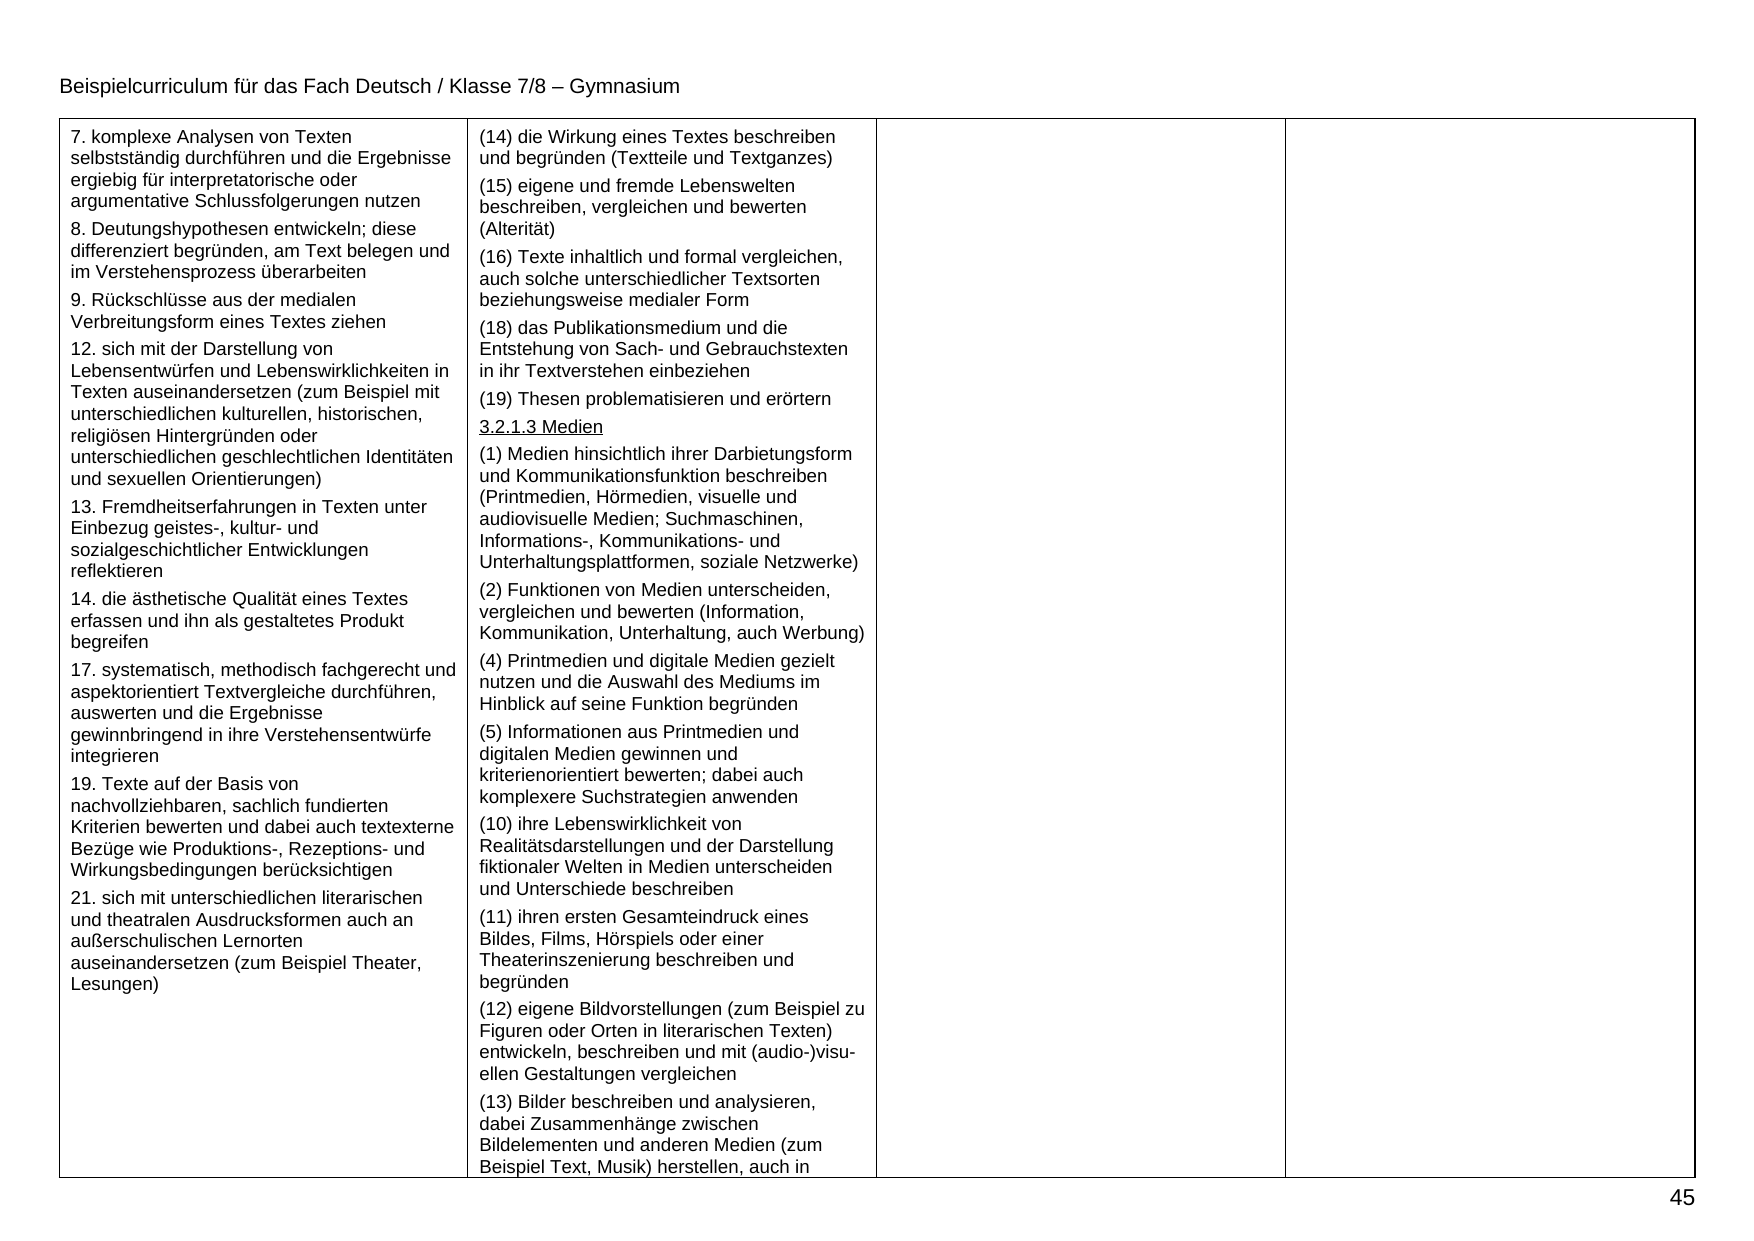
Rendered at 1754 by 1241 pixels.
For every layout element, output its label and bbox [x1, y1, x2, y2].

table_cell [877, 119, 1285, 1177]
table_cell [1286, 119, 1694, 1177]
table_cell [60, 119, 467, 1177]
table_cell [468, 119, 876, 1177]
